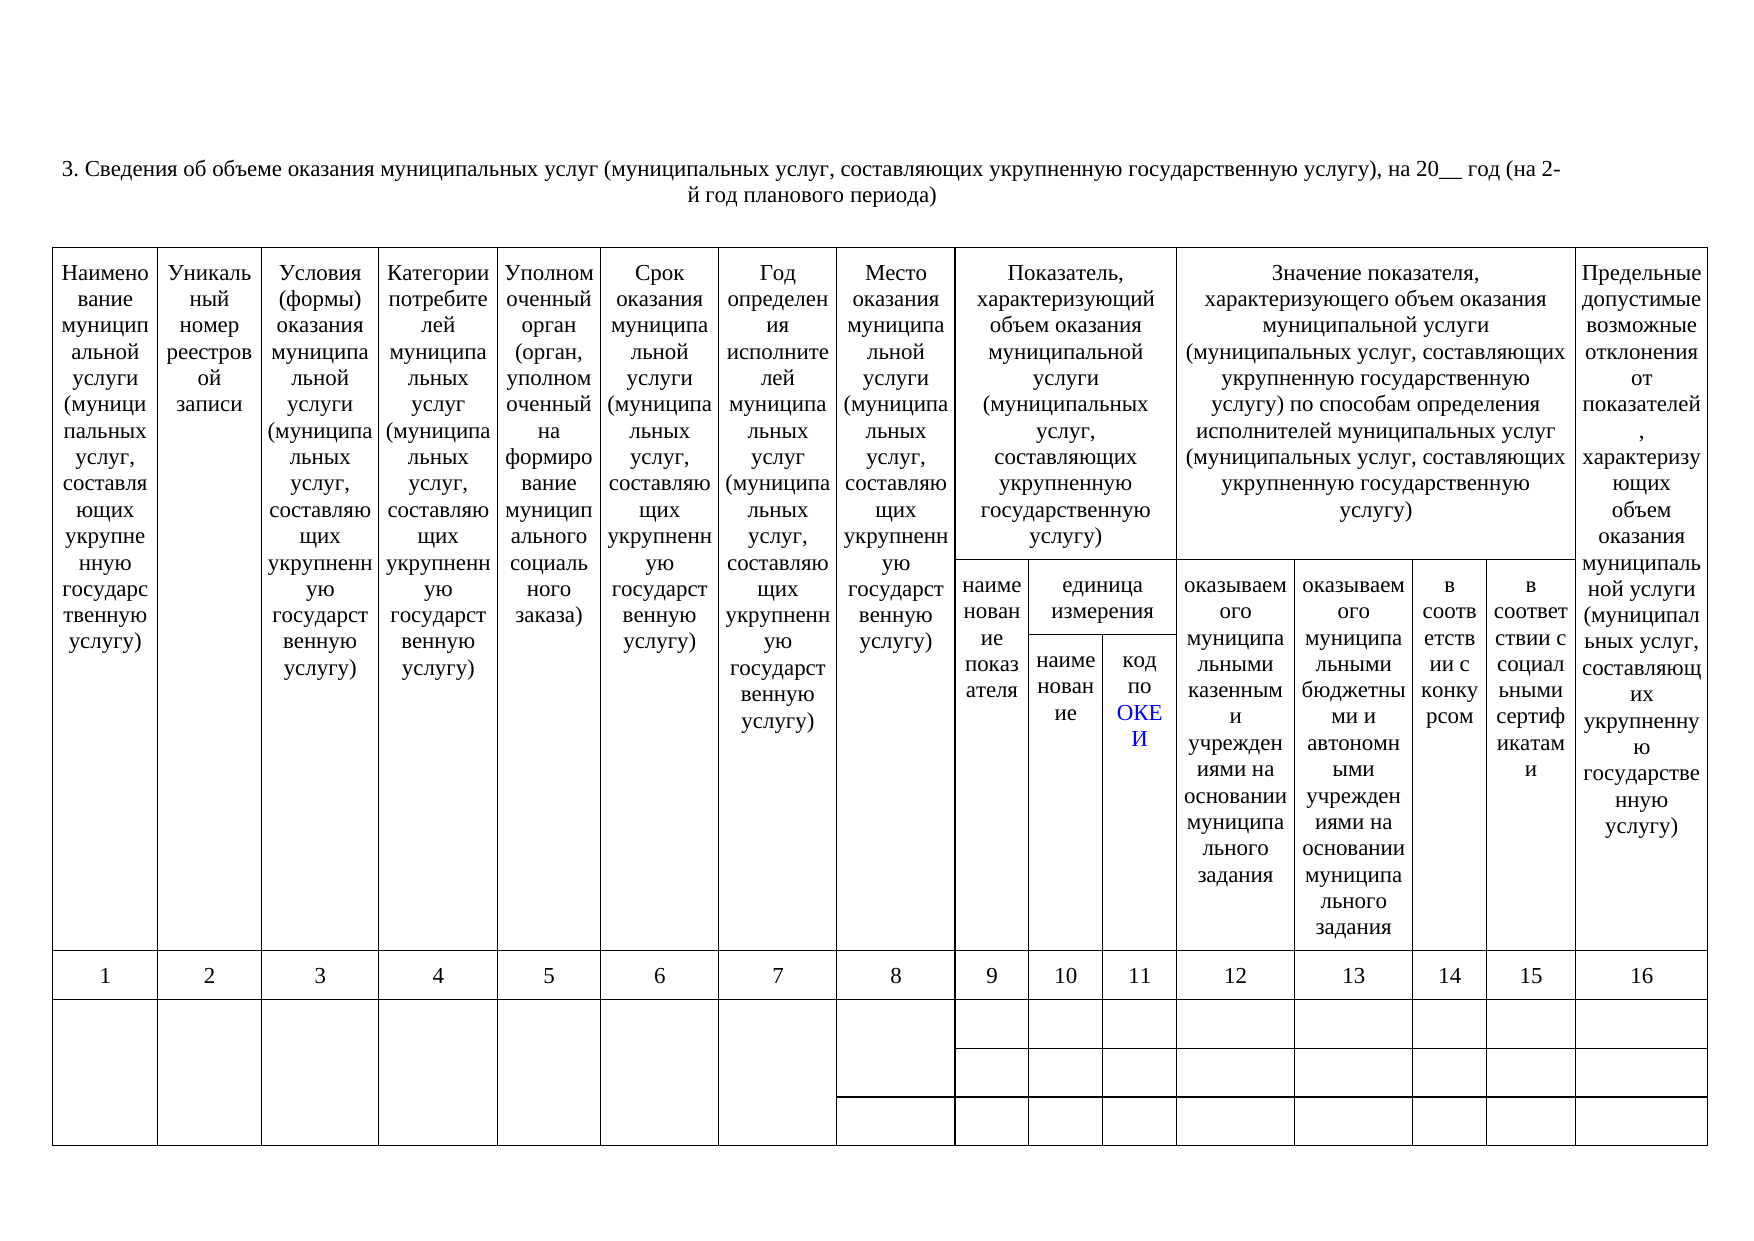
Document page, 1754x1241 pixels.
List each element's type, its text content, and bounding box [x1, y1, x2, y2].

table_cell 12 [1177, 951, 1294, 999]
table_cell в соответствии с конкурсом [1413, 560, 1486, 950]
table_cell [719, 1000, 836, 1145]
table_cell [1576, 1000, 1707, 1048]
table_cell 3 [262, 951, 378, 999]
table_cell 4 [379, 951, 497, 999]
table_cell [1177, 1000, 1294, 1048]
table_cell [1295, 1049, 1412, 1096]
table_cell [1576, 1098, 1707, 1145]
table_cell [1103, 1049, 1176, 1096]
table_cell Год определения исполнителей муниципальных услуг (муниципальных услуг, составляющих укрупненную государственную услугу) [719, 248, 836, 950]
table_cell [1177, 1049, 1294, 1096]
table_cell 6 [601, 951, 718, 999]
table_cell [379, 1000, 497, 1145]
table_cell [1487, 1098, 1575, 1145]
table_cell [498, 1000, 600, 1145]
table_cell [158, 1000, 261, 1145]
table_cell [53, 1000, 157, 1145]
table_cell [1295, 1098, 1412, 1145]
table_cell 16 [1576, 951, 1707, 999]
table_cell Наименование муниципальной услуги (муниципальных услуг, составляющих укрупненную государственную услугу) [53, 248, 157, 950]
table_cell 2 [158, 951, 261, 999]
table_cell Предельные допустимые возможные отклонения от показателей, характеризующих объем оказания муниципальной услуги (муниципальных услуг, составляющих укрупненную государственную услугу) [1576, 248, 1707, 950]
table_cell [1413, 1098, 1486, 1145]
table_cell [1029, 1049, 1102, 1096]
table_cell [1413, 1049, 1486, 1096]
table_cell [1576, 1049, 1707, 1096]
table_cell единица измерения [1029, 560, 1176, 634]
table_cell 5 [498, 951, 600, 999]
table_cell 14 [1413, 951, 1486, 999]
table_cell Условия (формы) оказания муниципальной услуги (муниципальных услуг, составляющих укрупненную государственную услугу) [262, 248, 378, 950]
table_cell 8 [837, 951, 954, 999]
table_cell наименование [1029, 635, 1102, 950]
table_cell Значение показателя, характеризующего объем оказания муниципальной услуги (муниципальных услуг, составляющих укрупненную государственную услугу) по способам определения исполнителей муниципальных услуг (муниципальных услуг, составляющих укрупненную государственную услугу) [1177, 248, 1575, 559]
table_cell [1103, 1098, 1176, 1145]
table_cell [837, 1000, 954, 1096]
table_cell 11 [1103, 951, 1176, 999]
table_cell Уполномоченный орган (орган, уполномоченный на формирование муниципального социального заказа) [498, 248, 600, 950]
table_cell Показатель, характеризующий объем оказания муниципальной услуги (муниципальных услуг, составляющих укрупненную государственную услугу) [956, 248, 1176, 559]
table_cell код по ОКЕИ [1103, 635, 1176, 950]
table_cell 9 [956, 951, 1028, 999]
table_cell [262, 1000, 378, 1145]
table_cell оказываемого муниципальными казенными учреждениями на основании муниципального задания [1177, 560, 1294, 950]
table_cell [1177, 1098, 1294, 1145]
table_cell 7 [719, 951, 836, 999]
table_cell [1487, 1049, 1575, 1096]
table_cell наименование показателя [956, 560, 1028, 950]
table_cell [1295, 1000, 1412, 1048]
table_cell Место оказания муниципальной услуги (муниципальных услуг, составляющих укрупненную государственную услугу) [837, 248, 954, 950]
table_cell оказываемого муниципальными бюджетными и автономными учреждениями на основании муниципального задания [1295, 560, 1412, 950]
table_cell [601, 1000, 718, 1145]
table_cell 13 [1295, 951, 1412, 999]
table_cell 1 [53, 951, 157, 999]
table_cell [956, 1098, 1028, 1145]
table_cell [1103, 1000, 1176, 1048]
table_cell [837, 1098, 954, 1145]
table_cell [1029, 1098, 1102, 1145]
table_header 3. Сведения об объеме оказания муниципальных услуг (муниципальных услуг, составляющих укрупненную государственную услугу), на 20__ год (на 2-й год планового периода) [53, 144, 1571, 247]
table_cell Уникальный номер реестровой записи [158, 248, 261, 950]
table_cell [1029, 1000, 1102, 1048]
table_cell 10 [1029, 951, 1102, 999]
table_cell [956, 1000, 1028, 1048]
table_cell [1487, 1000, 1575, 1048]
table_cell [956, 1049, 1028, 1096]
table_cell [1413, 1000, 1486, 1048]
table_cell 15 [1487, 951, 1575, 999]
table_cell Категории потребителей муниципальных услуг (муниципальных услуг, составляющих укрупненную государственную услугу) [379, 248, 497, 950]
table_cell в соответствии с социальными сертификатами [1487, 560, 1575, 950]
table_cell Срок оказания муниципальной услуги (муниципальных услуг, составляющих укрупненную государственную услугу) [601, 248, 718, 950]
